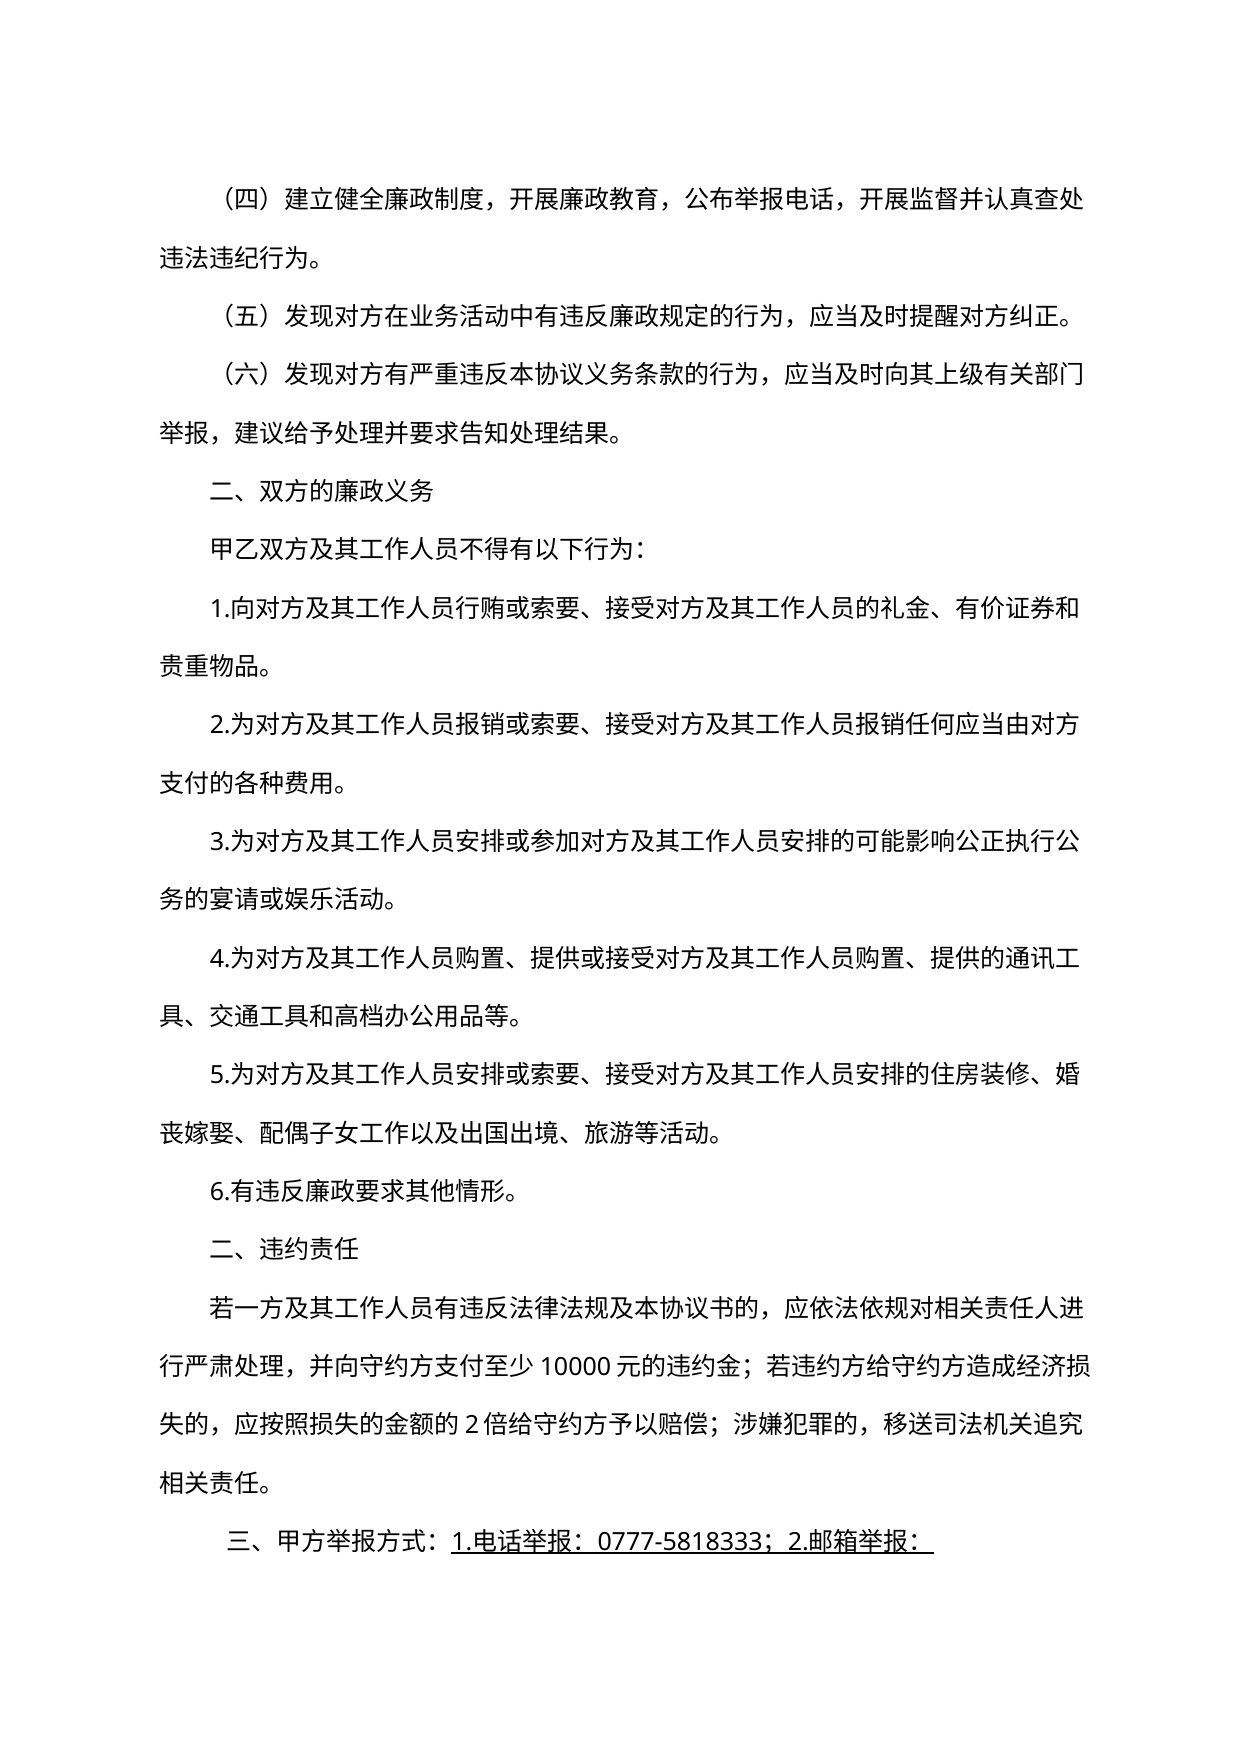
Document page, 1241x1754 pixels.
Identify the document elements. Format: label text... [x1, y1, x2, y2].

text 甲乙双方及其工作人员不得有以下行为： [159, 512, 1093, 570]
text 二、双方的廉政义务 [159, 454, 1093, 512]
text （五）发现对方在业务活动中有违反廉政规定的行为，应当及时提醒对方纠正。 [159, 279, 1093, 337]
text 5.为对方及其工作人员安排或索要、接受对方及其工作人员安排的住房装修、婚丧嫁娶、配偶子女工作以及出国出境、旅游等活动。 [159, 1037, 1093, 1154]
text （六）发现对方有严重违反本协议义务条款的行为，应当及时向其上级有关部门举报，建议给予处理并要求告知处理结果。 [159, 337, 1093, 454]
text 1.向对方及其工作人员行贿或索要、接受对方及其工作人员的礼金、有价证券和贵重物品。 [159, 570, 1093, 687]
text 3.为对方及其工作人员安排或参加对方及其工作人员安排的可能影响公正执行公务的宴请或娱乐活动。 [159, 804, 1093, 920]
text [159, 1504, 1093, 1562]
text （四）建立健全廉政制度，开展廉政教育，公布举报电话，开展监督并认真查处违法违纪行为。 [159, 162, 1093, 279]
text 二、违约责任 [159, 1212, 1093, 1270]
text 2.为对方及其工作人员报销或索要、接受对方及其工作人员报销任何应当由对方支付的各种费用。 [159, 687, 1093, 804]
text 若一方及其工作人员有违反法律法规及本协议书的，应依法依规对相关责任人进行严肃处理，并向守约方支付至少10000元的违约金；若违约方给守约方造成经济损失的，应按照损失的金额的2倍给守约方予以赔偿；涉嫌犯罪的，移送司法机关追究相关责任。 [159, 1270, 1093, 1504]
text 6.有违反廉政要求其他情形。 [159, 1154, 1093, 1212]
text 4.为对方及其工作人员购置、提供或接受对方及其工作人员购置、提供的通讯工具、交通工具和高档办公用品等。 [159, 920, 1093, 1037]
